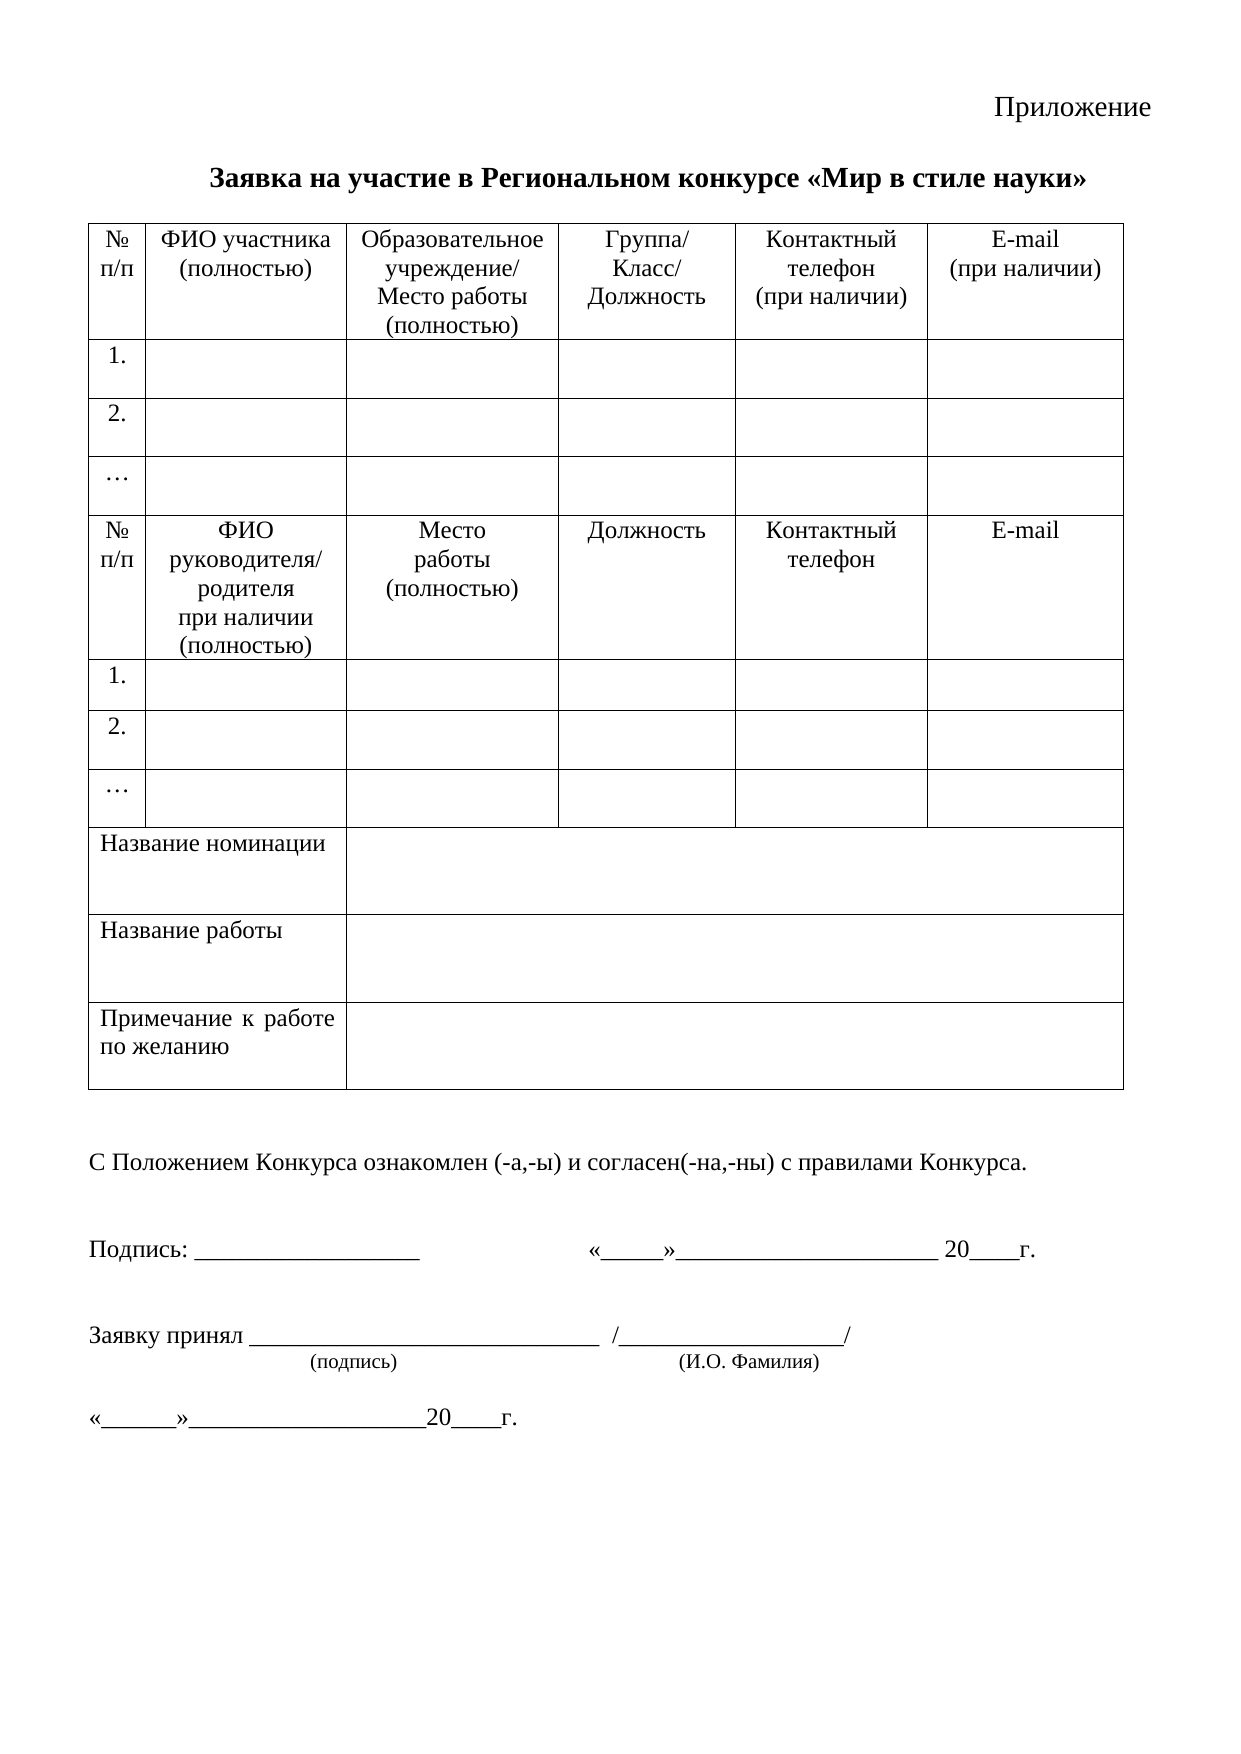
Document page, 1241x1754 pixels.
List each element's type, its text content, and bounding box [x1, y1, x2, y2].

table_cell Место работы (полностью) [347, 516, 558, 659]
table_header E-mail (при наличии) [928, 224, 1123, 339]
table_cell [559, 340, 735, 397]
text Заявка на участие в Региональном конкурсе «Мир в стиле науки» [89, 161, 1152, 194]
table_cell [146, 711, 346, 768]
table_cell [736, 660, 927, 710]
table_cell [736, 340, 927, 397]
table_cell № п/п [89, 516, 145, 659]
table_cell 2. [89, 399, 145, 456]
table_cell [559, 457, 735, 514]
table_header Группа/ Класс/ Должность [559, 224, 735, 339]
table_cell [146, 399, 346, 456]
table_cell [347, 1003, 1123, 1089]
table_cell [928, 770, 1123, 827]
table_cell [736, 457, 927, 514]
table_cell [928, 340, 1123, 397]
table_cell [347, 770, 558, 827]
table_cell [928, 457, 1123, 514]
text С Положением Конкурса ознакомлен (-а,-ы) и согласен(-на,-ны) с правилами Конкурса. [89, 1147, 1152, 1176]
table_cell 2. [89, 711, 145, 768]
table_cell [559, 399, 735, 456]
table_cell 1. [89, 340, 145, 397]
table_cell Название работы [89, 915, 346, 1002]
table_header Контактный телефон (при наличии) [736, 224, 927, 339]
table_cell [736, 711, 927, 768]
table_cell Название номинации [89, 828, 346, 914]
table_cell … [89, 770, 145, 827]
table_cell [736, 770, 927, 827]
table_cell Примечание к работе по желанию [89, 1003, 346, 1089]
text (подпись) (И.О. Фамилия) [89, 1349, 1152, 1373]
table_cell [347, 399, 558, 456]
table_cell [736, 399, 927, 456]
table_cell Должность [559, 516, 735, 659]
table_cell [146, 770, 346, 827]
table_cell [347, 828, 1123, 914]
table_cell [146, 340, 346, 397]
table_cell 1. [89, 660, 145, 710]
table_cell [347, 457, 558, 514]
text «______»___________________20____г. [89, 1402, 1152, 1430]
text Заявку принял ____________________________ /__________________/ [89, 1320, 1152, 1349]
table_cell … [89, 457, 145, 514]
table_cell [347, 915, 1123, 1002]
table_cell [928, 399, 1123, 456]
text Подпись: __________________ «_____»_____________________ 20____г. [89, 1234, 1152, 1262]
table_cell [559, 711, 735, 768]
table_cell [347, 711, 558, 768]
table_cell [146, 457, 346, 514]
table_header ФИО участника (полностью) [146, 224, 346, 339]
table_cell ФИО руководителя/ родителя при наличии (полностью) [146, 516, 346, 659]
table_cell [347, 340, 558, 397]
table_cell E-mail [928, 516, 1123, 659]
table_header Образовательное учреждение/ Место работы (полностью) [347, 224, 558, 339]
table_cell [928, 660, 1123, 710]
table_cell Контактный телефон [736, 516, 927, 659]
text Приложение [89, 89, 1152, 122]
table_header № п/п [89, 224, 145, 339]
table_cell [559, 770, 735, 827]
table_cell [559, 660, 735, 710]
table_cell [347, 660, 558, 710]
table_cell [146, 660, 346, 710]
table_cell [928, 711, 1123, 768]
